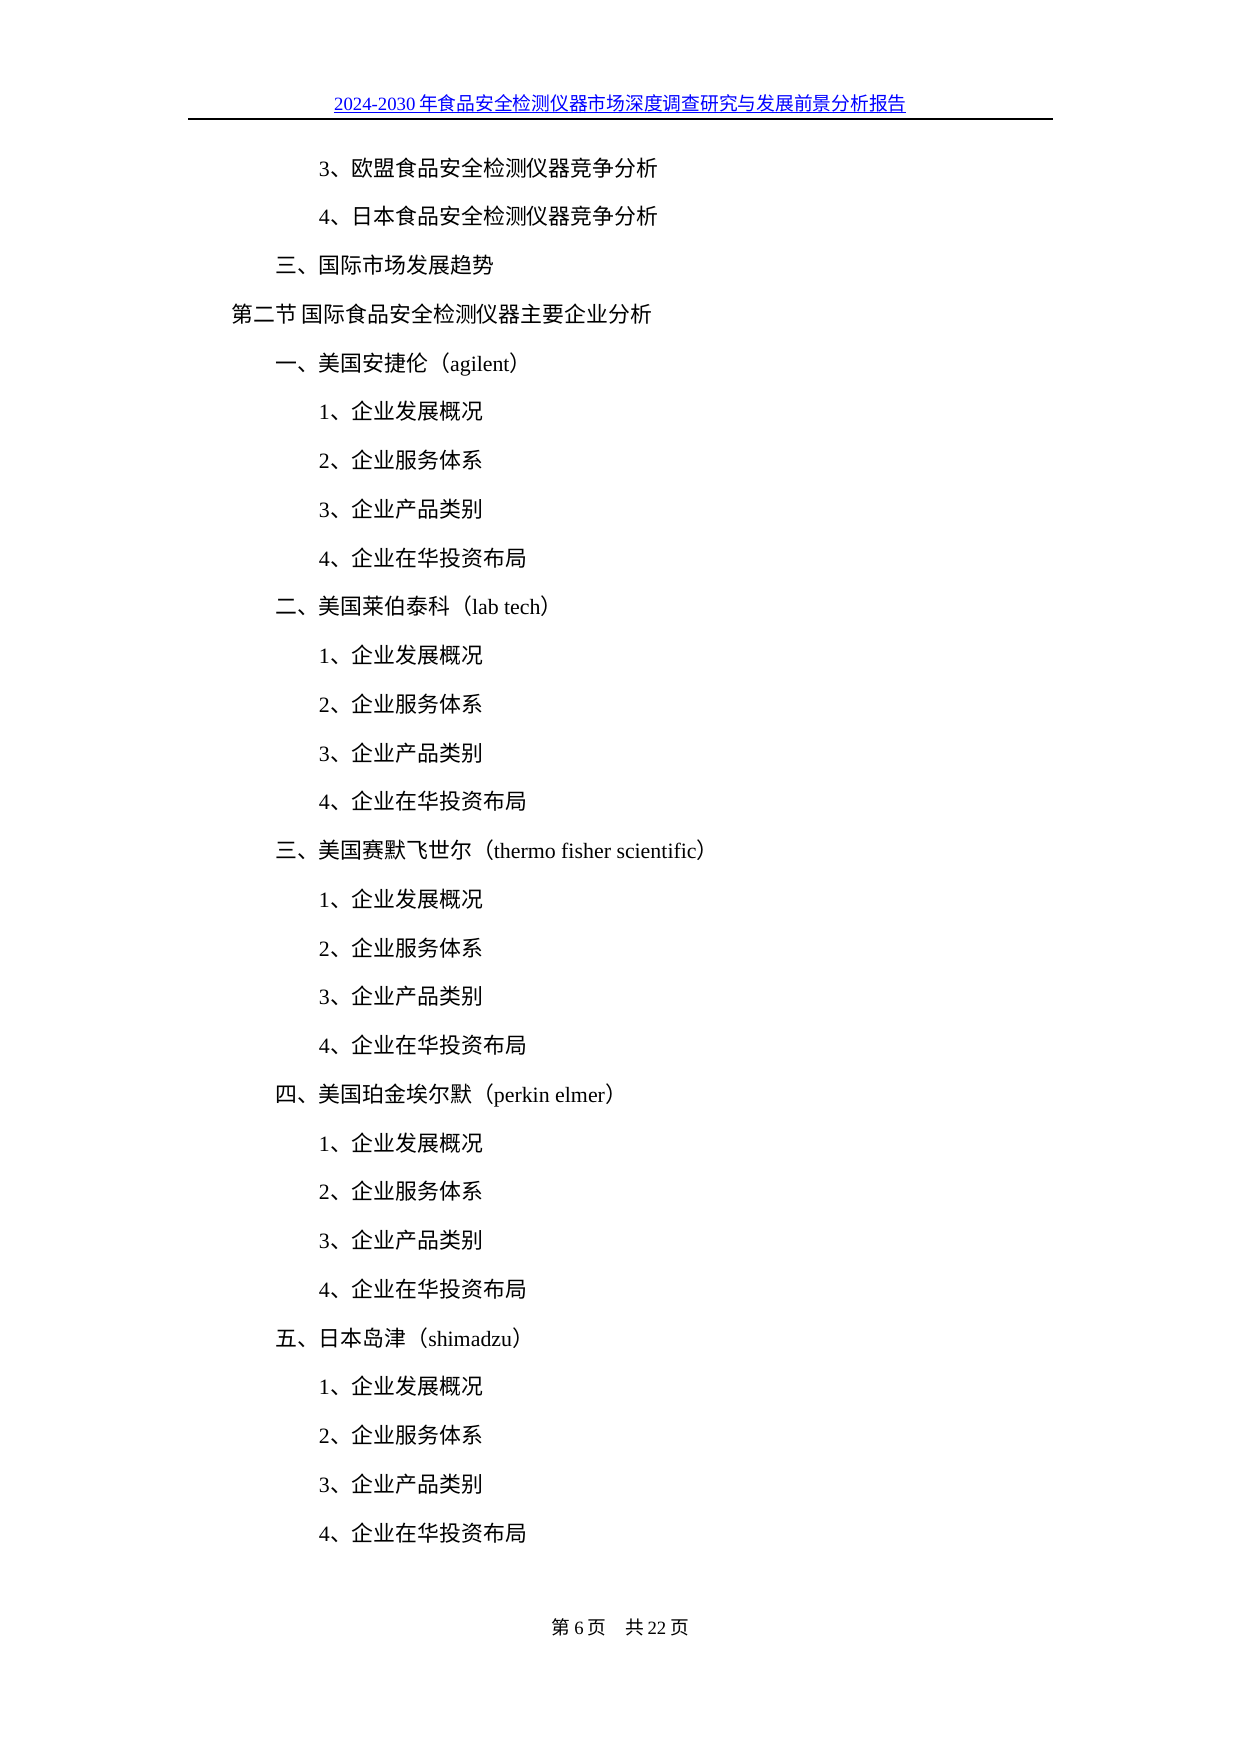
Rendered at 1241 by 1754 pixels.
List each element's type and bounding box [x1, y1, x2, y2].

text [187, 150, 1053, 1548]
